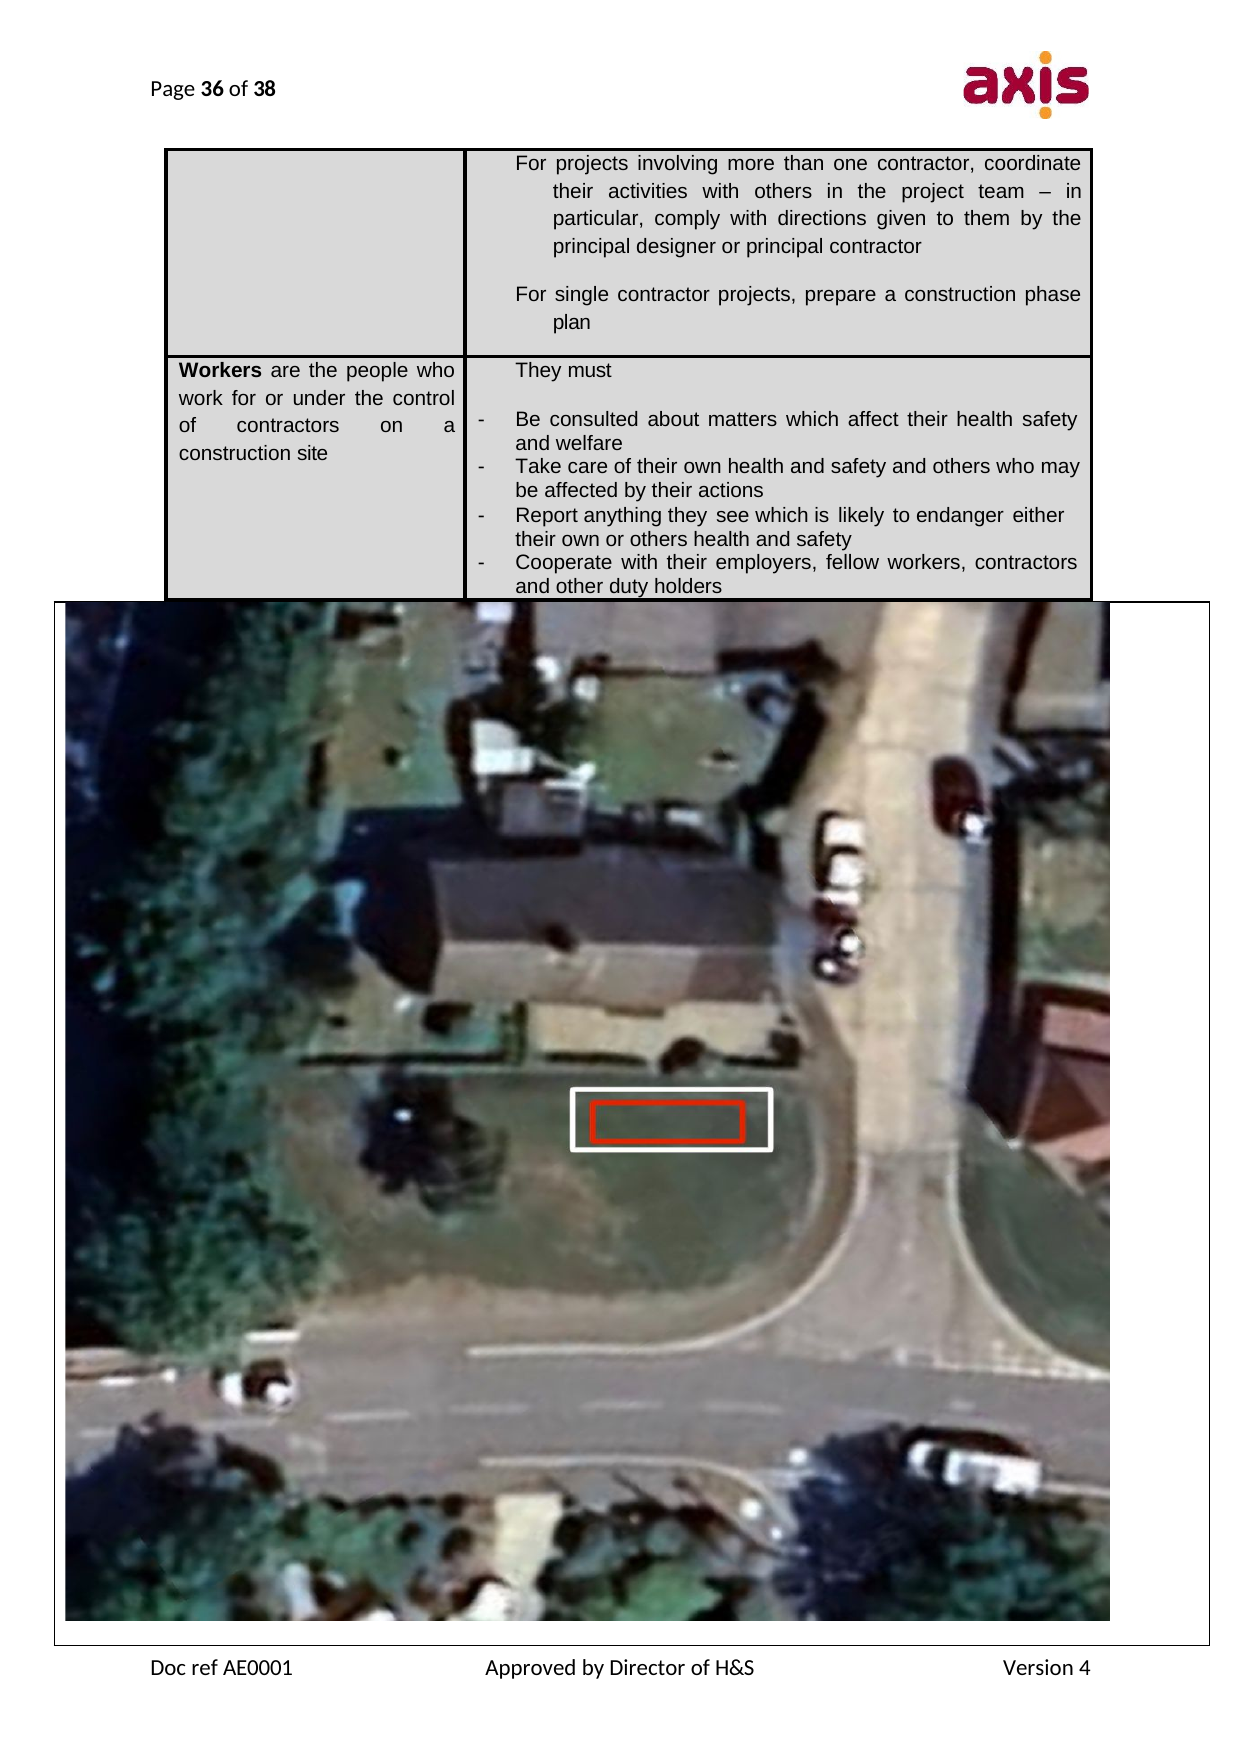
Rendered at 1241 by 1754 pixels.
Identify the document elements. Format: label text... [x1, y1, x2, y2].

picture [65, 602, 1110, 1621]
picture [963, 51, 1089, 119]
table_cell Workers are the people who work for or under the control of contractors on a construction site [168, 358, 463, 598]
table_cell They must Be consulted about matters which affect their health safety and welfare Take care of their own health and safety and others who may be affected by their actions Report anything they see which is likely to endanger either their own or others health and safety Cooperate with their employers, fellow workers, contractors and other duty holders [467, 358, 1090, 598]
table_header [168, 151, 463, 355]
table_header For projects involving more than one contractor, coordinate their activities with others in the project team – in particular, comply with directions given to them by the principal designer or principal contractor For single contractor projects, prepare a construction phase plan [467, 151, 1090, 355]
table_header [55, 603, 1209, 1644]
